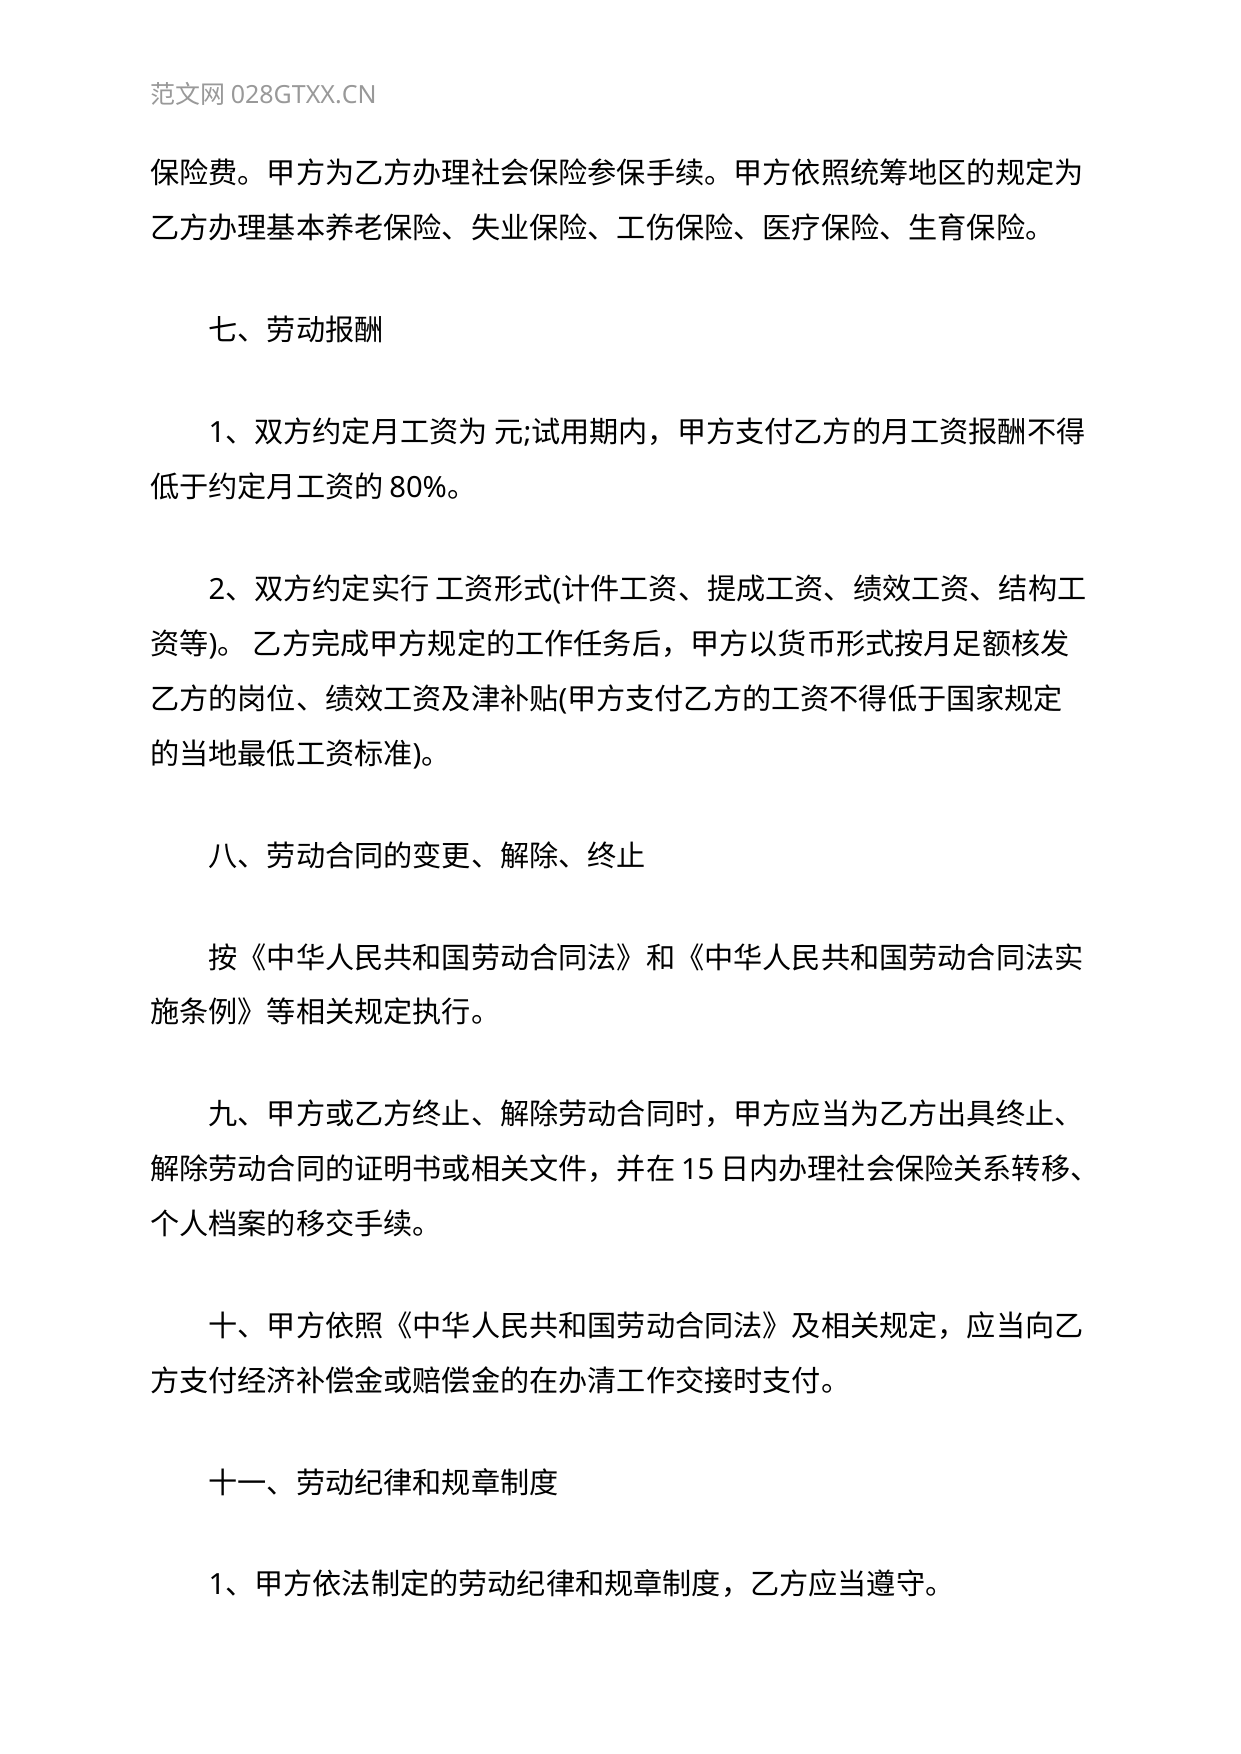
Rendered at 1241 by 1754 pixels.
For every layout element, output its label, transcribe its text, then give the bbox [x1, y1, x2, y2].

text 1、双方约定月工资为 元;试用期内，甲方支付乙方的月工资报酬不得低于约定月工资的80%。 [150, 408, 1090, 506]
text 十、甲方依照《中华人民共和国劳动合同法》及相关规定，应当向乙方支付经济补偿金或赔偿金的在办清工作交接时支付。 [150, 1302, 1090, 1400]
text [150, 150, 1090, 247]
text 按《中华人民共和国劳动合同法》和《中华人民共和国劳动合同法实施条例》等相关规定执行。 [150, 934, 1090, 1031]
text 九、甲方或乙方终止、解除劳动合同时，甲方应当为乙方出具终止、解除劳动合同的证明书或相关文件，并在15日内办理社会保险关系转移、个人档案的移交手续。 [150, 1091, 1090, 1243]
text 1、甲方依法制定的劳动纪律和规章制度，乙方应当遵守。 [150, 1561, 1090, 1603]
text 十一、劳动纪律和规章制度 [150, 1459, 1090, 1501]
text 七、劳动报酬 [150, 307, 1090, 349]
text 八、劳动合同的变更、解除、终止 [150, 832, 1090, 875]
text 2、双方约定实行 工资形式(计件工资、提成工资、绩效工资、结构工资等)。 乙方完成甲方规定的工作任务后，甲方以货币形式按月足额核发乙方的岗位、绩效工资及津补贴(甲方支付乙方的工资不得低于国家规定的当地最低工资标准)。 [150, 565, 1090, 773]
